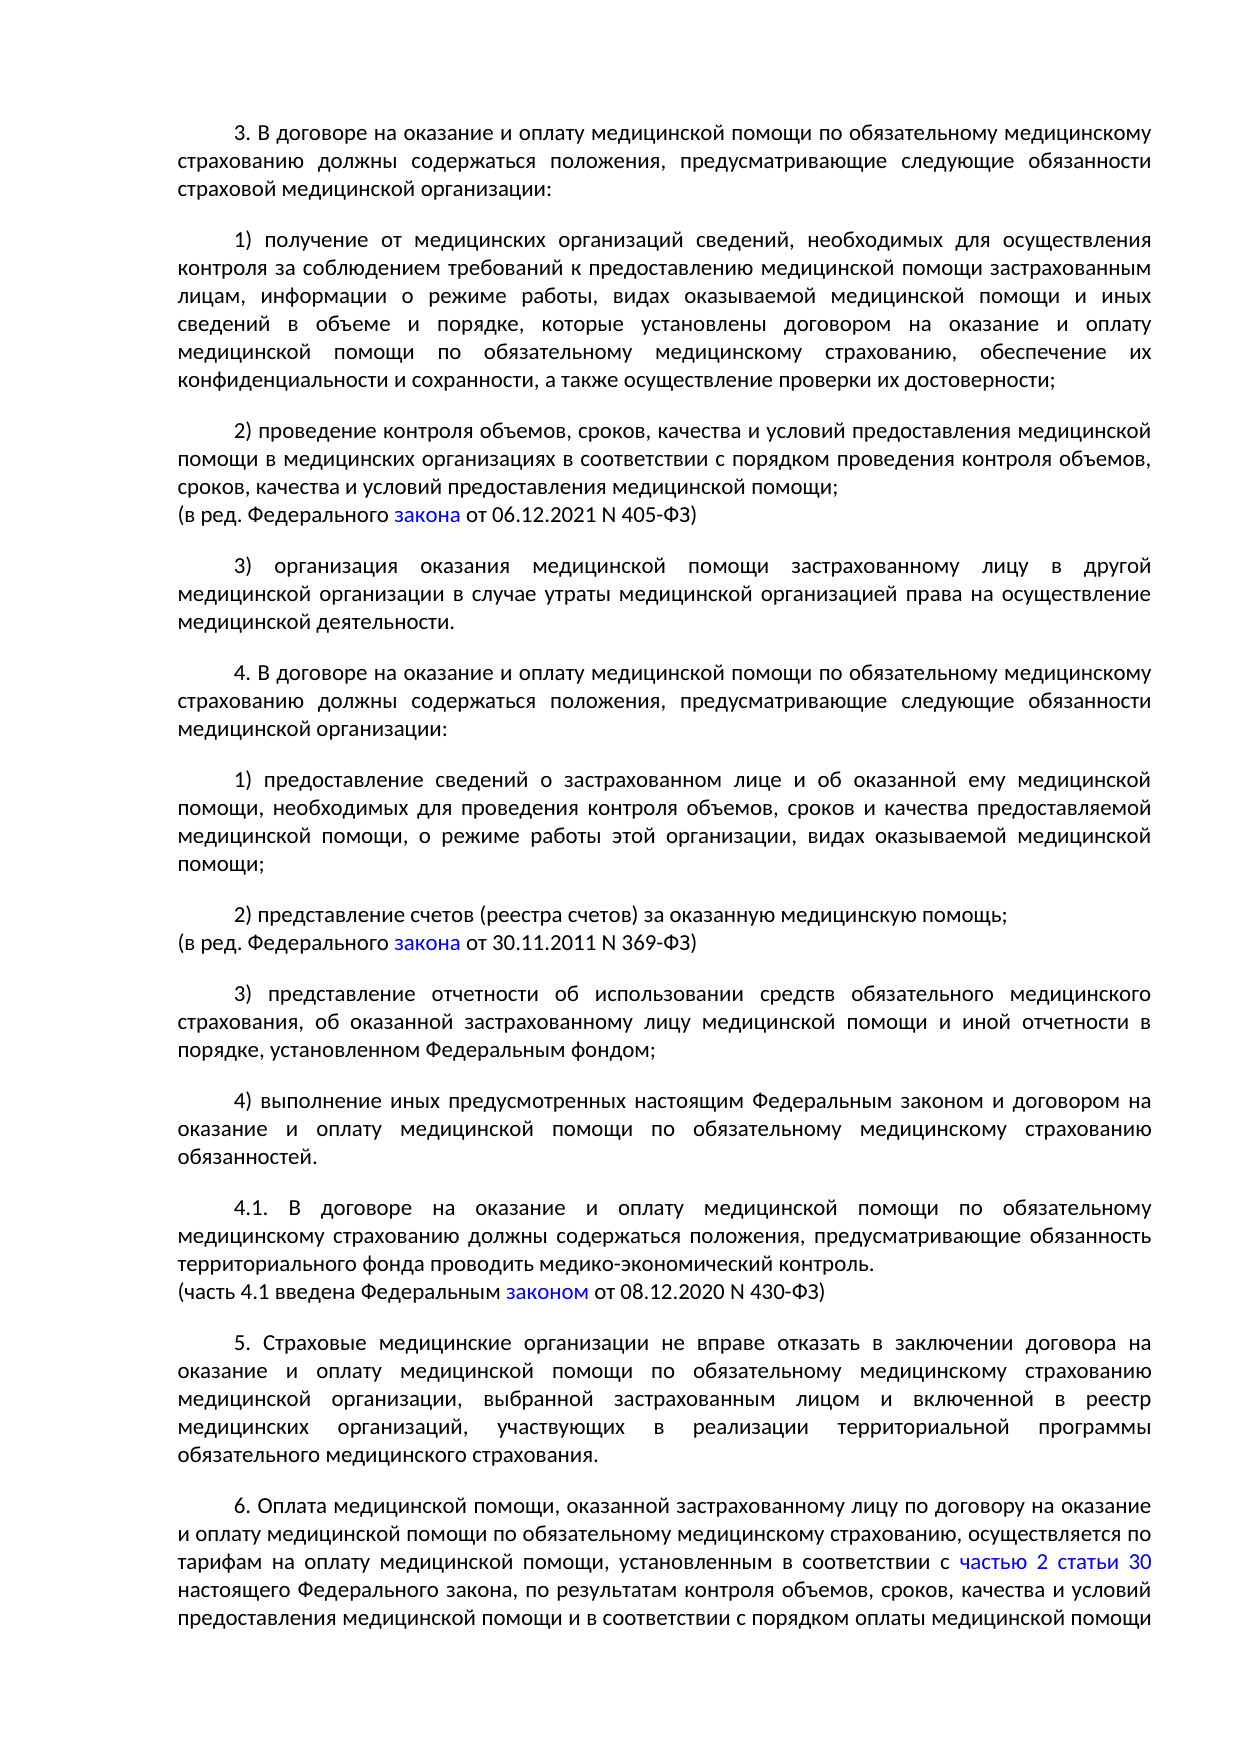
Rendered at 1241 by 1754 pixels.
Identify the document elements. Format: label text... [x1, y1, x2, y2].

text 3. В договоре на оказание и оплату медицинской помощи по обязательному медицинскому страхованию должны содержаться положения, предусматривающие следующие обязанности страховой медицинской организации: [177, 118, 1152, 202]
text (в ред. Федерального закона от 30.11.2011 N 369-ФЗ) [177, 928, 1152, 956]
text 1) получение от медицинских организаций сведений, необходимых для осуществления контроля за соблюдением требований к предоставлению медицинской помощи застрахованным лицам, информации о режиме работы, видах оказываемой медицинской помощи и иных сведений в объеме и порядке, которые установлены договором на оказание и оплату медицинской помощи по обязательному медицинскому страхованию, обеспечение их конфиденциальности и сохранности, а также осуществление проверки их достоверности; [177, 225, 1152, 393]
text 3) представление отчетности об использовании средств обязательного медицинского страхования, об оказанной застрахованному лицу медицинской помощи и иной отчетности в порядке, установленном Федеральным фондом; [177, 979, 1152, 1063]
text 2) проведение контроля объемов, сроков, качества и условий предоставления медицинской помощи в медицинских организациях в соответствии с порядком проведения контроля объемов, сроков, качества и условий предоставления медицинской помощи; [177, 416, 1152, 500]
text (в ред. Федерального закона от 06.12.2021 N 405-ФЗ) [177, 500, 1152, 528]
text 4.1. В договоре на оказание и оплату медицинской помощи по обязательному медицинскому страхованию должны содержаться положения, предусматривающие обязанность территориального фонда проводить медико-экономический контроль. [177, 1193, 1152, 1277]
text 5. Страховые медицинские организации не вправе отказать в заключении договора на оказание и оплату медицинской помощи по обязательному медицинскому страхованию медицинской организации, выбранной застрахованным лицом и включенной в реестр медицинских организаций, участвующих в реализации территориальной программы обязательного медицинского страхования. [177, 1328, 1152, 1468]
text 4. В договоре на оказание и оплату медицинской помощи по обязательному медицинскому страхованию должны содержаться положения, предусматривающие следующие обязанности медицинской организации: [177, 658, 1152, 742]
text 4) выполнение иных предусмотренных настоящим Федеральным законом и договором на оказание и оплату медицинской помощи по обязательному медицинскому страхованию обязанностей. [177, 1086, 1152, 1170]
text 2) представление счетов (реестра счетов) за оказанную медицинскую помощь; [177, 900, 1152, 928]
text (часть 4.1 введена Федеральным законом от 08.12.2020 N 430-ФЗ) [177, 1277, 1152, 1305]
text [177, 1491, 1152, 1631]
text 3) организация оказания медицинской помощи застрахованному лицу в другой медицинской организации в случае утраты медицинской организацией права на осуществление медицинской деятельности. [177, 551, 1152, 635]
text 1) предоставление сведений о застрахованном лице и об оказанной ему медицинской помощи, необходимых для проведения контроля объемов, сроков и качества предоставляемой медицинской помощи, о режиме работы этой организации, видах оказываемой медицинской помощи; [177, 765, 1152, 877]
